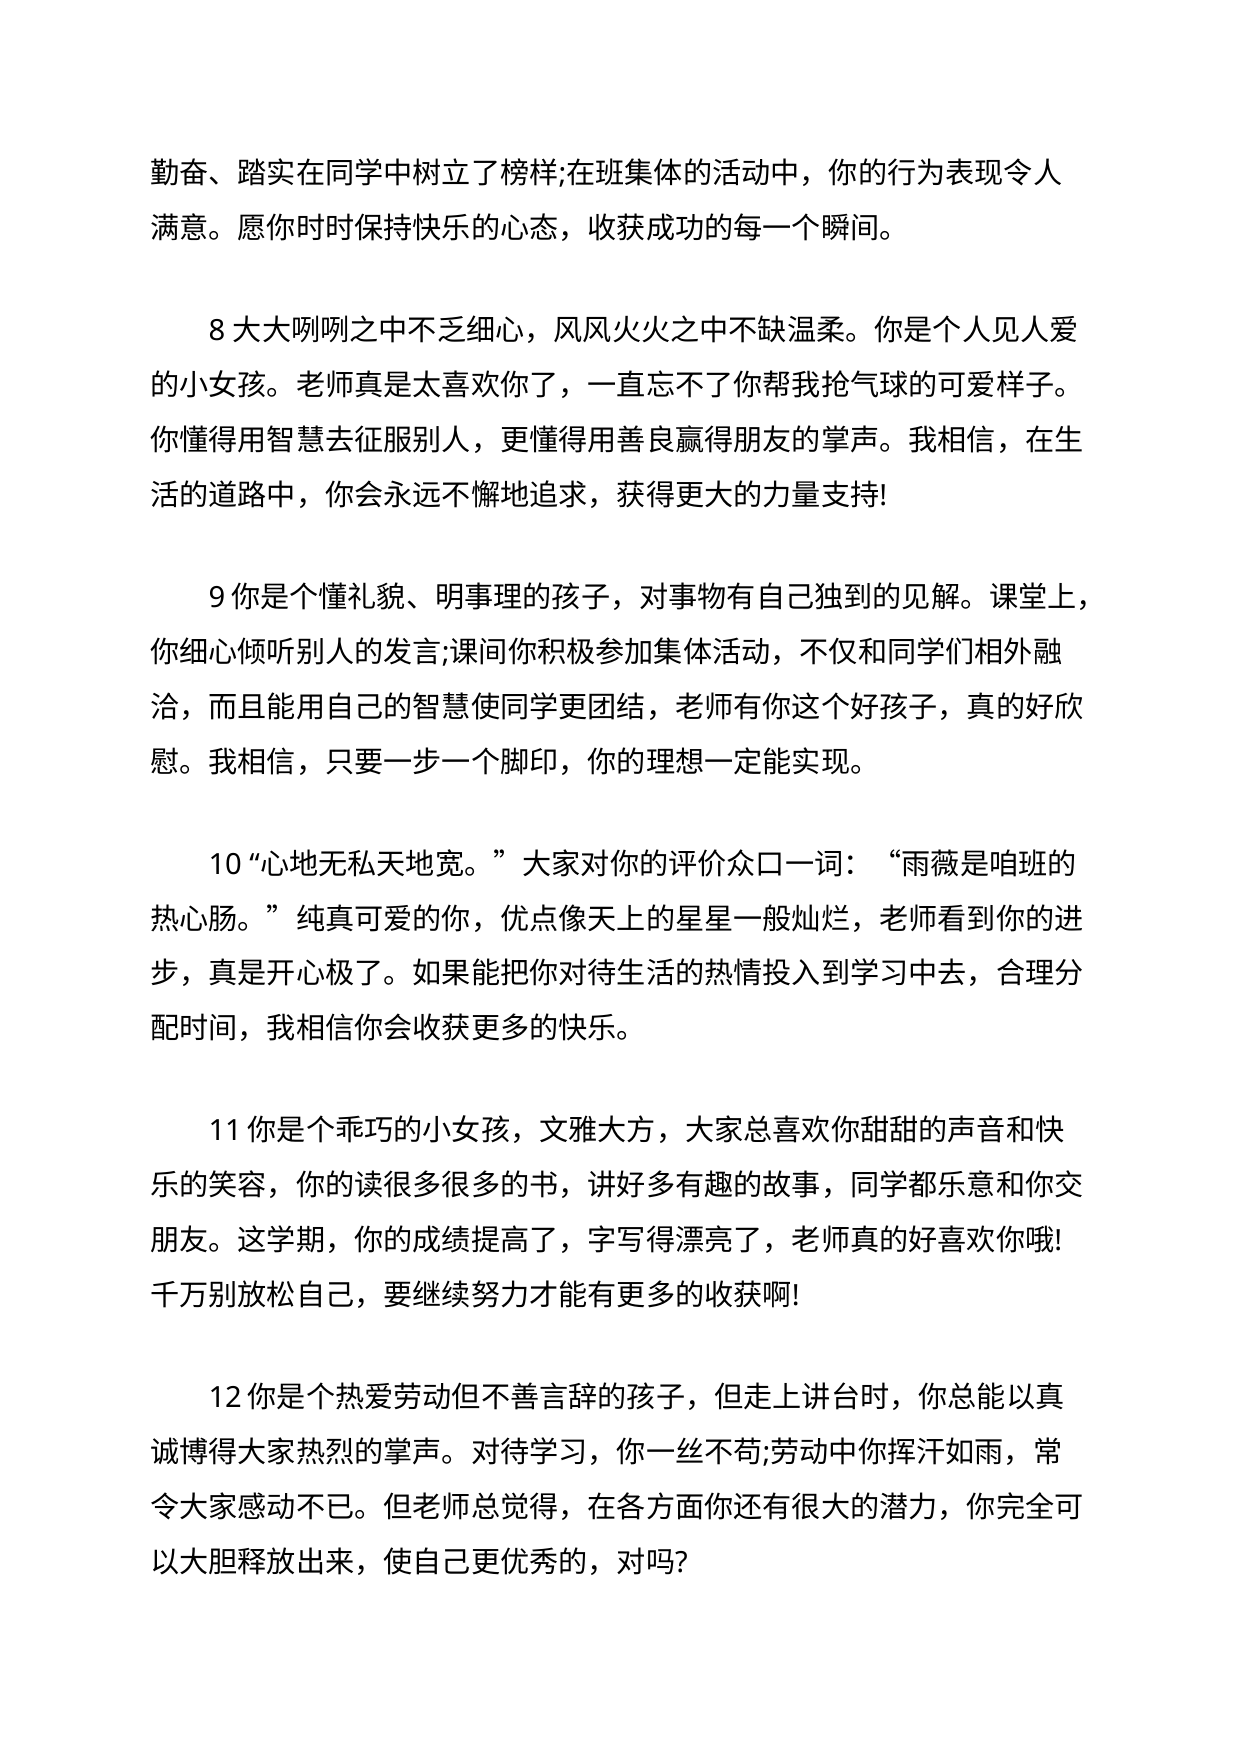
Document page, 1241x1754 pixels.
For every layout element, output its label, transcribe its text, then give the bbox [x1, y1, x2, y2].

text 9你是个懂礼貌、明事理的孩子，对事物有自己独到的见解。课堂上，你细心倾听别人的发言;课间你积极参加集体活动，不仅和同学们相外融洽，而且能用自己的智慧使同学更团结，老师有你这个好孩子，真的好欣慰。我相信，只要一步一个脚印，你的理想一定能实现。 [150, 573, 1090, 781]
text 11你是个乖巧的小女孩，文雅大方，大家总喜欢你甜甜的声音和快乐的笑容，你的读很多很多的书，讲好多有趣的故事，同学都乐意和你交朋友。这学期，你的成绩提高了，字写得漂亮了，老师真的好喜欢你哦!千万别放松自己，要继续努力才能有更多的收获啊! [150, 1107, 1090, 1314]
text 10 “心地无私天地宽。”大家对你的评价众口一词：“雨薇是咱班的热心肠。”纯真可爱的你，优点像天上的星星一般灿烂，老师看到你的进步，真是开心极了。如果能把你对待生活的热情投入到学习中去，合理分配时间，我相信你会收获更多的快乐。 [150, 840, 1090, 1047]
text 12你是个热爱劳动但不善言辞的孩子，但走上讲台时，你总能以真诚博得大家热烈的掌声。对待学习，你一丝不苟;劳动中你挥汗如雨，常令大家感动不已。但老师总觉得，在各方面你还有很大的潜力，你完全可以大胆释放出来，使自己更优秀的，对吗? [150, 1374, 1090, 1581]
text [150, 150, 1090, 247]
text 8 大大咧咧之中不乏细心，风风火火之中不缺温柔。你是个人见人爱的小女孩。老师真是太喜欢你了，一直忘不了你帮我抢气球的可爱样子。你懂得用智慧去征服别人，更懂得用善良赢得朋友的掌声。我相信，在生活的道路中，你会永远不懈地追求，获得更大的力量支持! [150, 307, 1090, 514]
